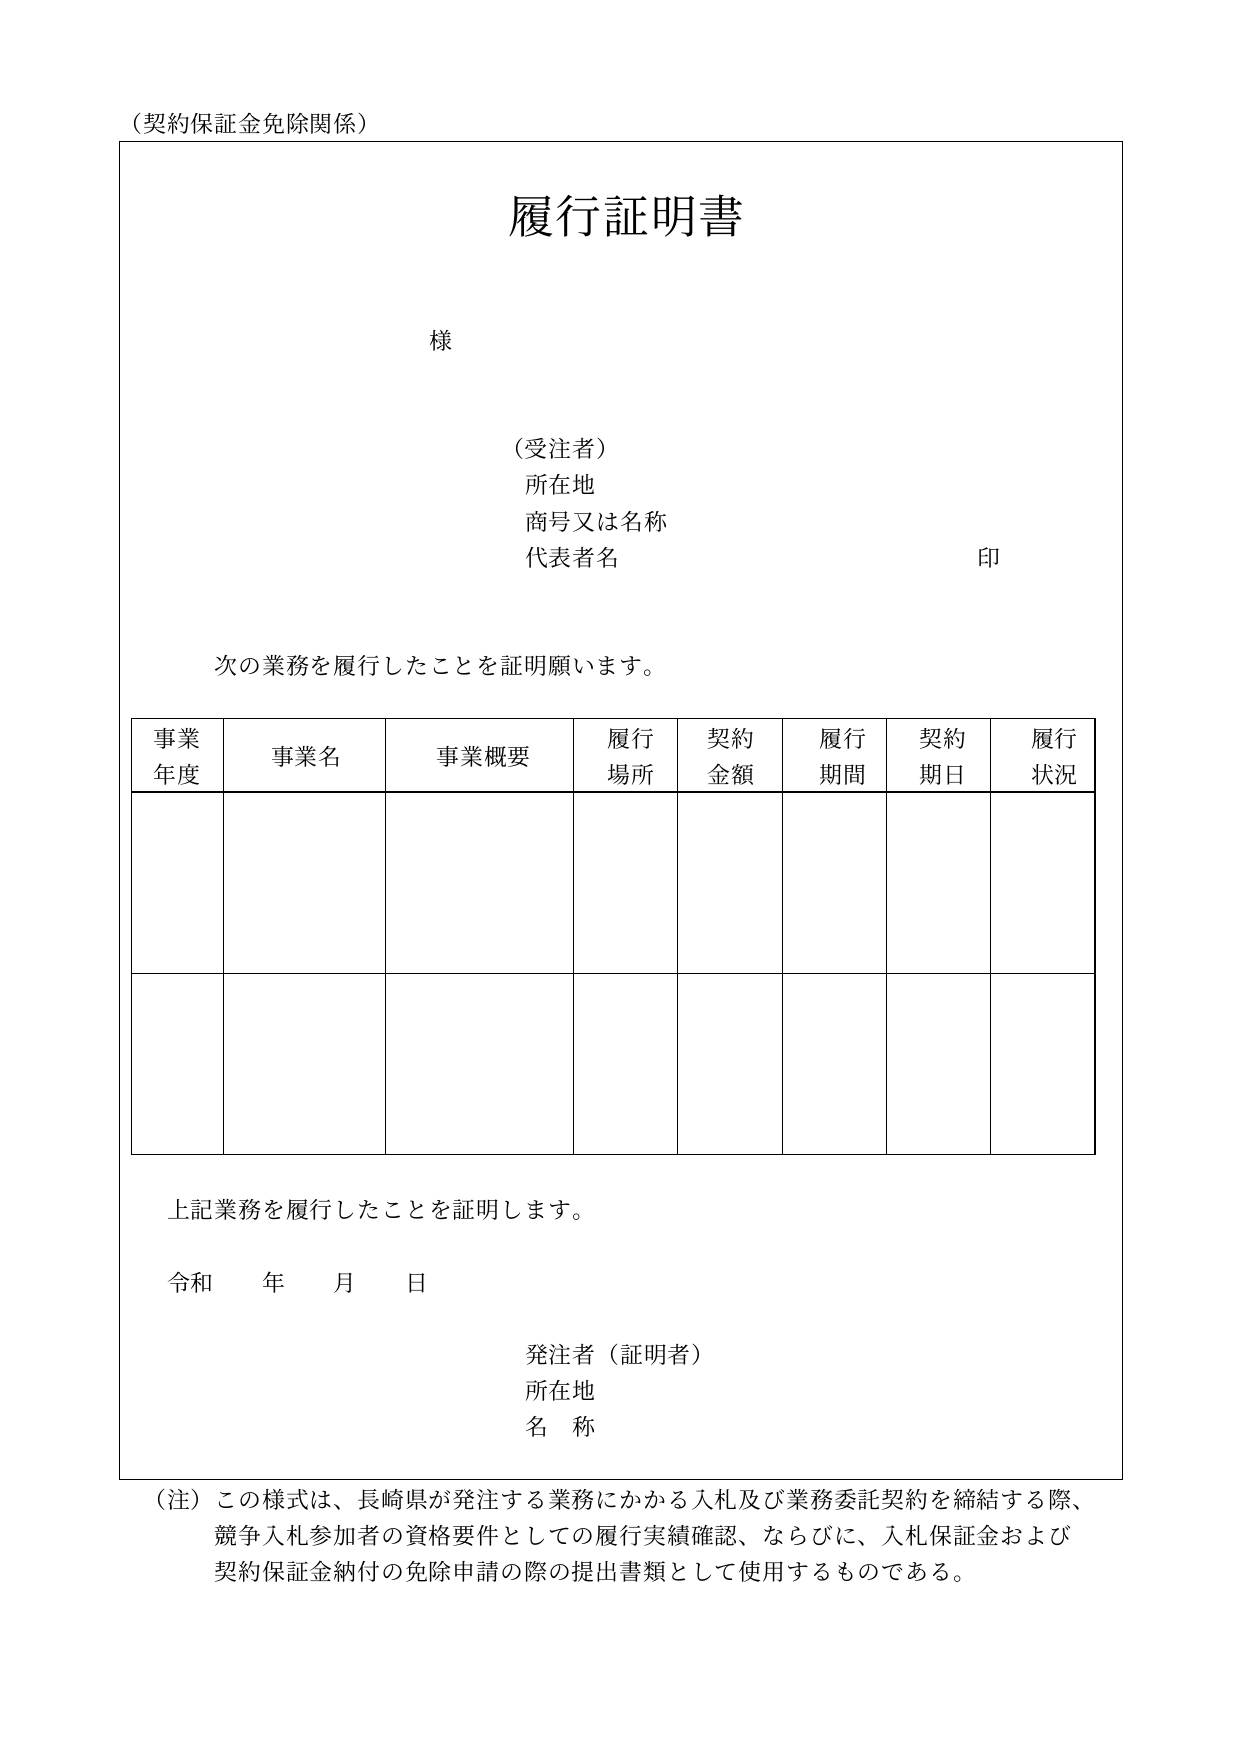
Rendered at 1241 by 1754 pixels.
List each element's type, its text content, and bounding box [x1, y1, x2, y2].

text （注）この様式は、長崎県が発注する業務にかかる入札及び業務委託契約を締結する際、 [119, 1480, 1121, 1516]
text 競争入札参加者の資格要件としての履行実績確認、ならびに、入札保証金および [119, 1516, 1121, 1552]
text （契約保証金免除関係） [119, 104, 1121, 141]
text 契約保証金納付の免除申請の際の提出書類として使用するものである。 [119, 1552, 1121, 1588]
table_header 履行証明書 様 （受注者） 所在地 商号又は名称 代表者名 印 次の業務を履行したことを証明願います。 上記業務を履行したことを証明します。 令和 年 月 日 発注者（証明者） 所在地 名 称 [120, 142, 1122, 1479]
